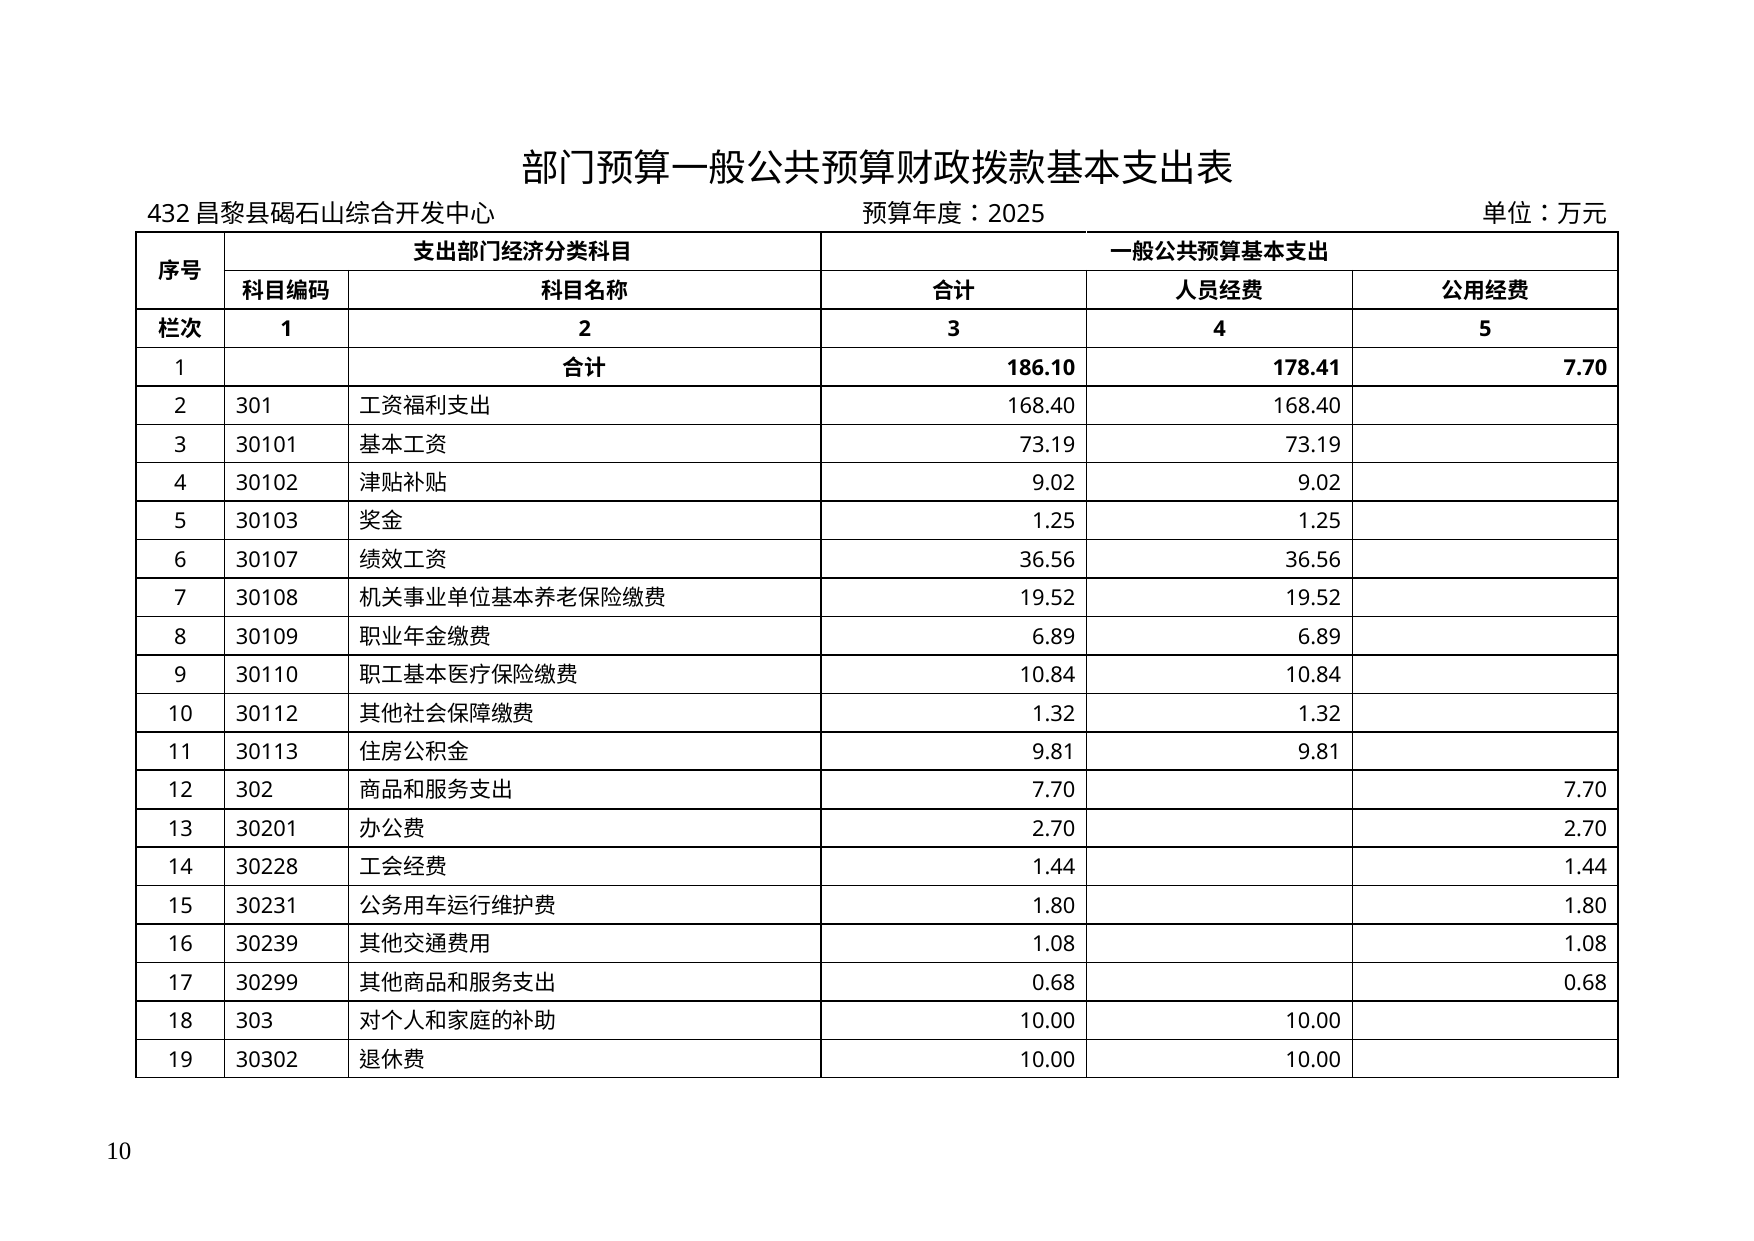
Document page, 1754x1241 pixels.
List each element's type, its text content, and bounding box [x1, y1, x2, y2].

table_cell 1.32 [1087, 694, 1352, 731]
table_cell 303 [225, 1002, 348, 1038]
table_cell 一般公共预算基本支出 [822, 233, 1617, 270]
table_cell [1353, 387, 1617, 423]
table_cell 36.56 [1087, 540, 1352, 577]
table_cell 2 [349, 310, 820, 347]
table_cell 合计 [822, 271, 1086, 308]
table_cell [1353, 1040, 1617, 1077]
table_cell 7 [137, 579, 224, 616]
table_cell 对个人和家庭的补助 [349, 1002, 820, 1038]
table_cell 6.89 [822, 617, 1086, 654]
table_cell 19.52 [1087, 579, 1352, 616]
table_cell 301 [225, 387, 348, 423]
table_cell [225, 348, 348, 385]
table_cell 73.19 [1087, 425, 1352, 462]
table_cell [1353, 694, 1617, 731]
table_cell 3 [137, 425, 224, 462]
table_cell 5 [137, 502, 224, 539]
table_cell 职业年金缴费 [349, 617, 820, 654]
table_cell 8 [137, 617, 224, 654]
table_cell 10.00 [1087, 1002, 1352, 1038]
table_cell 机关事业单位基本养老保险缴费 [349, 579, 820, 616]
table_cell 30101 [225, 425, 348, 462]
table_cell 30103 [225, 502, 348, 539]
table_cell 30228 [225, 848, 348, 885]
table_cell 7.70 [822, 771, 1086, 808]
table_cell 退休费 [349, 1040, 820, 1077]
table_cell 1.25 [1087, 502, 1352, 539]
table_cell 其他社会保障缴费 [349, 694, 820, 731]
table_cell [1353, 579, 1617, 616]
text 部门预算一般公共预算财政拨款基本支出表 [106, 142, 1648, 193]
table_cell [1353, 463, 1617, 500]
table_cell 30102 [225, 463, 348, 500]
table_cell 6.89 [1087, 617, 1352, 654]
table_cell 0.68 [1353, 963, 1617, 1000]
table_cell [1353, 540, 1617, 577]
table_cell 1 [137, 348, 224, 385]
table_cell 1.44 [1353, 848, 1617, 885]
table_cell 30112 [225, 694, 348, 731]
table_cell 30299 [225, 963, 348, 1000]
table_header 预算年度：2025 [822, 195, 1086, 231]
table_cell 职工基本医疗保险缴费 [349, 656, 820, 692]
table_cell 1.80 [1353, 886, 1617, 923]
table_cell 人员经费 [1087, 271, 1352, 308]
table_cell 9.02 [822, 463, 1086, 500]
table_cell 10.84 [1087, 656, 1352, 692]
table_cell 合计 [349, 348, 820, 385]
table_cell 2.70 [1353, 810, 1617, 846]
table_cell 1.32 [822, 694, 1086, 731]
table_cell 公务用车运行维护费 [349, 886, 820, 923]
table_cell 其他商品和服务支出 [349, 963, 820, 1000]
table_cell 公用经费 [1353, 271, 1617, 308]
table_cell 7.70 [1353, 771, 1617, 808]
table_cell 7.70 [1353, 348, 1617, 385]
table_cell 4 [137, 463, 224, 500]
table_cell 16 [137, 925, 224, 962]
table_cell 3 [822, 310, 1086, 347]
table_cell 10.00 [1087, 1040, 1352, 1077]
table_cell [1087, 848, 1352, 885]
table_cell 36.56 [822, 540, 1086, 577]
table_cell 18 [137, 1002, 224, 1038]
table_cell 30107 [225, 540, 348, 577]
table_cell [1087, 886, 1352, 923]
table_cell [1087, 771, 1352, 808]
table_cell 序号 [137, 233, 224, 308]
table_cell 178.41 [1087, 348, 1352, 385]
table_cell 1.25 [822, 502, 1086, 539]
table_cell 9.81 [822, 733, 1086, 769]
table_cell 15 [137, 886, 224, 923]
table_cell 17 [137, 963, 224, 1000]
table_header 432昌黎县碣石山综合开发中心 [137, 195, 820, 231]
table_cell 工资福利支出 [349, 387, 820, 423]
table_cell 办公费 [349, 810, 820, 846]
table_cell 津贴补贴 [349, 463, 820, 500]
table_cell 30239 [225, 925, 348, 962]
table_cell 1.08 [822, 925, 1086, 962]
table_cell [1353, 617, 1617, 654]
table_cell [1353, 502, 1617, 539]
table_cell 10 [137, 694, 224, 731]
table_cell 1 [225, 310, 348, 347]
table_cell 10.84 [822, 656, 1086, 692]
table_cell 4 [1087, 310, 1352, 347]
table_cell 支出部门经济分类科目 [225, 233, 820, 270]
table_cell 13 [137, 810, 224, 846]
table_cell 30302 [225, 1040, 348, 1077]
table_cell 2.70 [822, 810, 1086, 846]
table_cell 1.08 [1353, 925, 1617, 962]
table_cell [1353, 425, 1617, 462]
table_cell 30231 [225, 886, 348, 923]
table_cell 14 [137, 848, 224, 885]
table_cell 10.00 [822, 1002, 1086, 1038]
table_cell 30201 [225, 810, 348, 846]
table_cell 2 [137, 387, 224, 423]
table_header 单位：万元 [1087, 195, 1617, 231]
table_cell [1087, 963, 1352, 1000]
table_cell 基本工资 [349, 425, 820, 462]
table_cell 9 [137, 656, 224, 692]
table_cell 10.00 [822, 1040, 1086, 1077]
table_cell [1353, 733, 1617, 769]
table_cell 工会经费 [349, 848, 820, 885]
table_cell 9.02 [1087, 463, 1352, 500]
table_cell [1087, 810, 1352, 846]
table_cell 商品和服务支出 [349, 771, 820, 808]
table_cell 19.52 [822, 579, 1086, 616]
table_cell 11 [137, 733, 224, 769]
table_cell 绩效工资 [349, 540, 820, 577]
table_cell 住房公积金 [349, 733, 820, 769]
table_cell [1353, 656, 1617, 692]
table_cell 科目名称 [349, 271, 820, 308]
table_cell 168.40 [1087, 387, 1352, 423]
table_cell 1.44 [822, 848, 1086, 885]
table_cell 168.40 [822, 387, 1086, 423]
table_cell [1087, 925, 1352, 962]
table_cell 栏次 [137, 310, 224, 347]
table_cell 其他交通费用 [349, 925, 820, 962]
table_cell 186.10 [822, 348, 1086, 385]
table_cell 9.81 [1087, 733, 1352, 769]
table_cell 30113 [225, 733, 348, 769]
table_cell 30109 [225, 617, 348, 654]
table_cell 0.68 [822, 963, 1086, 1000]
table_cell 302 [225, 771, 348, 808]
table_cell 1.80 [822, 886, 1086, 923]
table_cell 12 [137, 771, 224, 808]
table_cell 5 [1353, 310, 1617, 347]
table_cell 科目编码 [225, 271, 348, 308]
table_cell 30108 [225, 579, 348, 616]
table_cell 19 [137, 1040, 224, 1077]
table_cell 73.19 [822, 425, 1086, 462]
table_cell 30110 [225, 656, 348, 692]
table_cell 6 [137, 540, 224, 577]
table_cell 奖金 [349, 502, 820, 539]
table_cell [1353, 1002, 1617, 1038]
